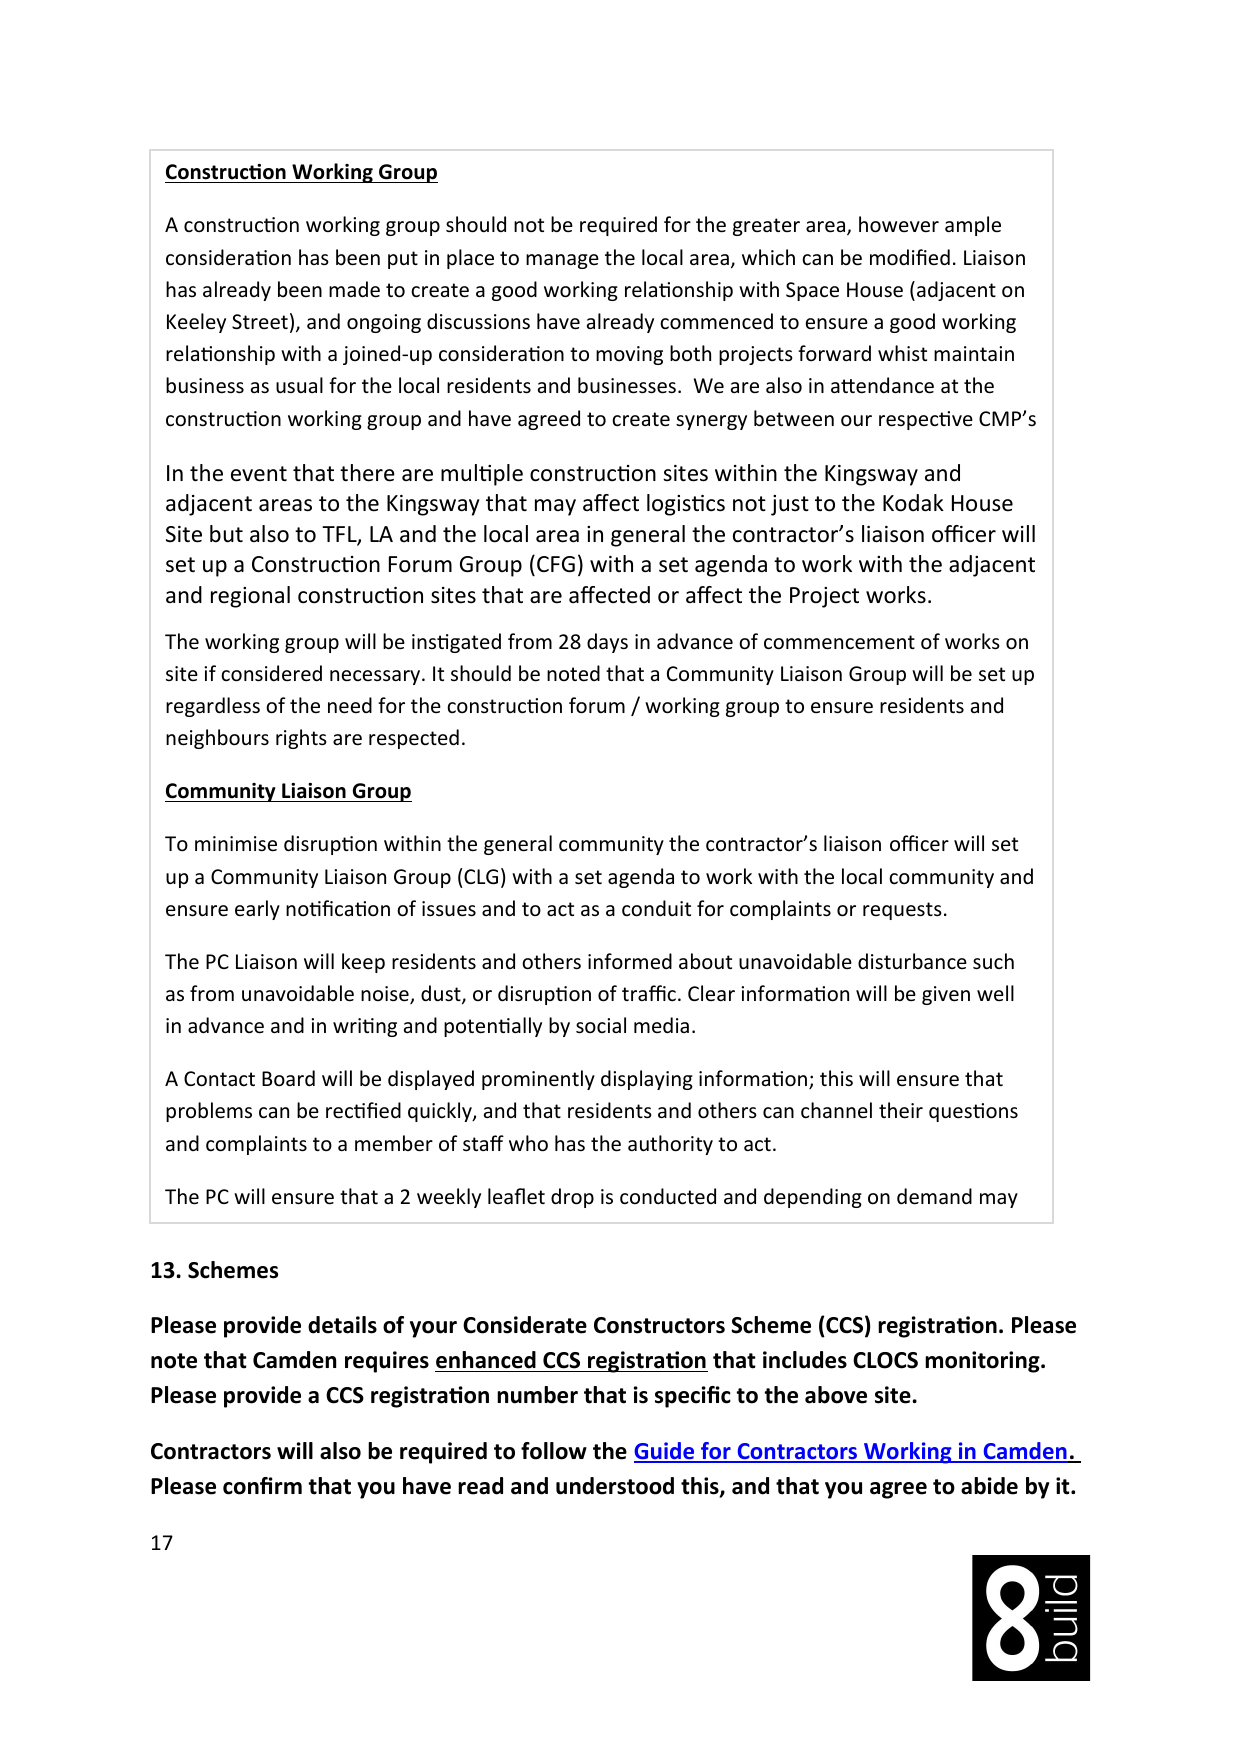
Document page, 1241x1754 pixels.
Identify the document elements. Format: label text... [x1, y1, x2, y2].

subtitle Contractors will also be required to follow the Guide for Contractors Working in Camden. Please confirm that you have read and understood this, and that you agree to abide by it. [150, 1435, 1090, 1501]
picture [972, 1555, 1091, 1681]
subtitle Please provide details of your Considerate Constructors Scheme (CCS) registration. Please note that Camden requires enhanced CCS registration that includes CLOCS monitoring. Please provide a CCS registration number that is specific to the above site. [150, 1309, 1090, 1410]
subtitle 13. Schemes [150, 1254, 1090, 1284]
